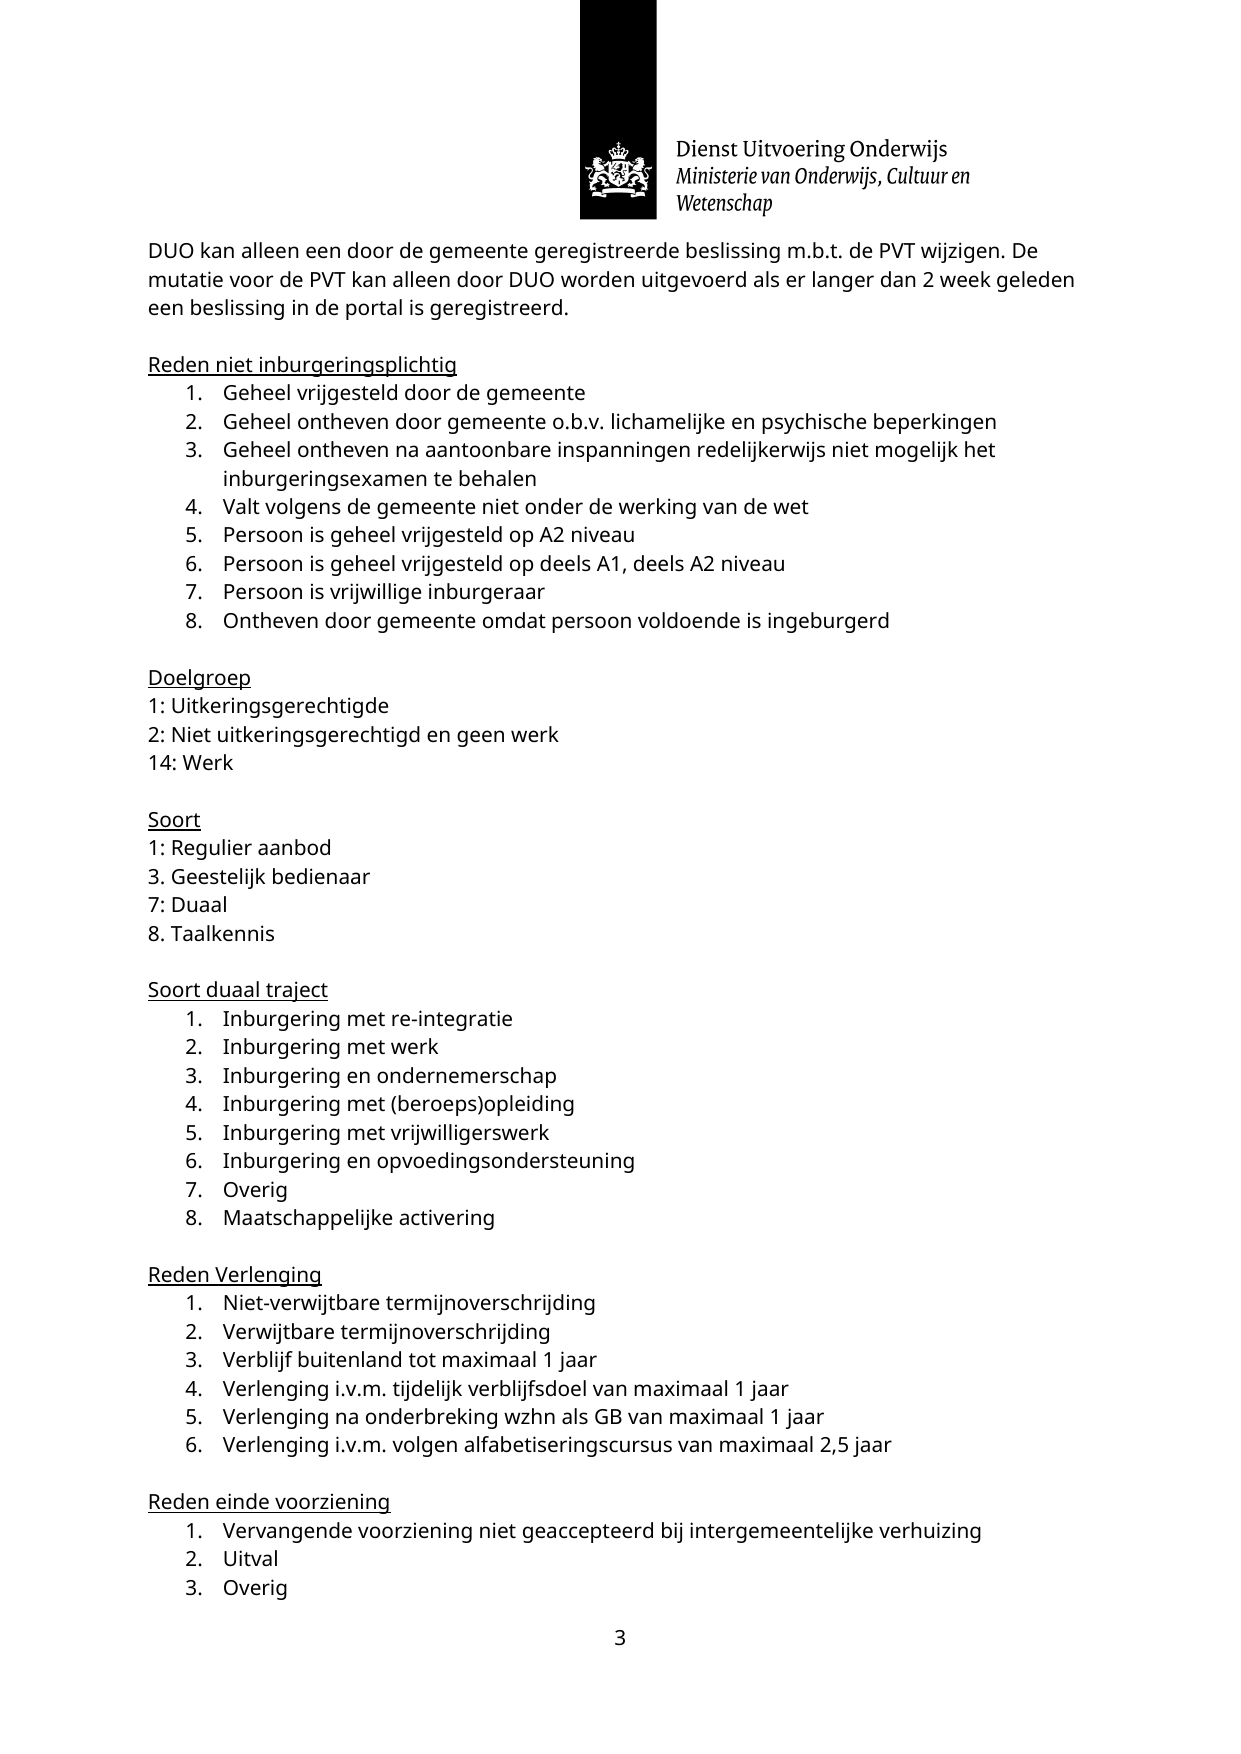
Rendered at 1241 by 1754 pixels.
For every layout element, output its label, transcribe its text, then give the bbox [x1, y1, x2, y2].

list Persoon is geheel vrijgesteld op deels A1, deels A2 niveau [185, 549, 1093, 577]
list Vervangende voorziening niet geaccepteerd bij intergemeentelijke verhuizing [185, 1516, 1093, 1544]
list Verlenging i.v.m. tijdelijk verblijfsdoel van maximaal 1 jaar [185, 1374, 1093, 1402]
list Valt volgens de gemeente niet onder de werking van de wet [185, 492, 1093, 521]
text Doelgroep [148, 663, 1093, 691]
list Verwijtbare termijnoverschrijding [185, 1317, 1093, 1345]
list Persoon is vrijwillige inburgeraar [185, 577, 1093, 606]
list Inburgering en ondernemerschap [185, 1061, 1093, 1089]
list Verlenging i.v.m. volgen alfabetiseringscursus van maximaal 2,5 jaar [185, 1431, 1093, 1459]
list Uitval [185, 1544, 1093, 1573]
text 2: Niet uitkeringsgerechtigd en geen werk [148, 720, 1093, 748]
list Inburgering met werk [185, 1032, 1093, 1061]
text 1: Regulier aanbod [148, 833, 1093, 862]
text Soort [148, 805, 1093, 833]
list Inburgering met vrijwilligerswerk [185, 1118, 1093, 1146]
list Maatschappelijke activering [185, 1203, 1093, 1232]
text Reden einde voorziening [148, 1487, 1093, 1516]
list Geheel ontheven door gemeente o.b.v. lichamelijke en psychische beperkingen [185, 407, 1093, 435]
list Verlenging na onderbreking wzhn als GB van maximaal 1 jaar [185, 1402, 1093, 1431]
text 8. Taalkennis [148, 919, 1093, 947]
list Geheel ontheven na aantoonbare inspanningen redelijkerwijs niet mogelijk het inburgeringsexamen te behalen [185, 435, 1093, 492]
list Verblijf buitenland tot maximaal 1 jaar [185, 1345, 1093, 1374]
list Niet-verwijtbare termijnoverschrijding [185, 1288, 1093, 1317]
text DUO kan alleen een door de gemeente geregistreerde beslissing m.b.t. de PVT wijzigen. De mutatie voor de PVT kan alleen door DUO worden uitgevoerd als er langer dan 2 week geleden een beslissing in de portal is geregistreerd. [148, 236, 1093, 322]
text 3. Geestelijk bedienaar [148, 862, 1093, 890]
list Ontheven door gemeente omdat persoon voldoende is ingeburgerd [185, 606, 1093, 634]
text 7: Duaal [148, 890, 1093, 919]
text 1: Uitkeringsgerechtigde [148, 691, 1093, 720]
list Persoon is geheel vrijgesteld op A2 niveau [185, 521, 1093, 549]
picture [659, 0, 1042, 236]
text 14: Werk [148, 748, 1093, 777]
list Geheel vrijgesteld door de gemeente [185, 378, 1093, 407]
list Overig [185, 1573, 1093, 1601]
list Inburgering met re-integratie [185, 1004, 1093, 1032]
list Overig [185, 1175, 1093, 1203]
list Inburgering en opvoedingsondersteuning [185, 1146, 1093, 1175]
text Reden Verlenging [148, 1260, 1093, 1288]
text Reden niet inburgeringsplichtig [148, 350, 1093, 378]
picture [580, 0, 657, 236]
text Soort duaal traject [148, 976, 1093, 1004]
list Inburgering met (beroeps)opleiding [185, 1089, 1093, 1118]
